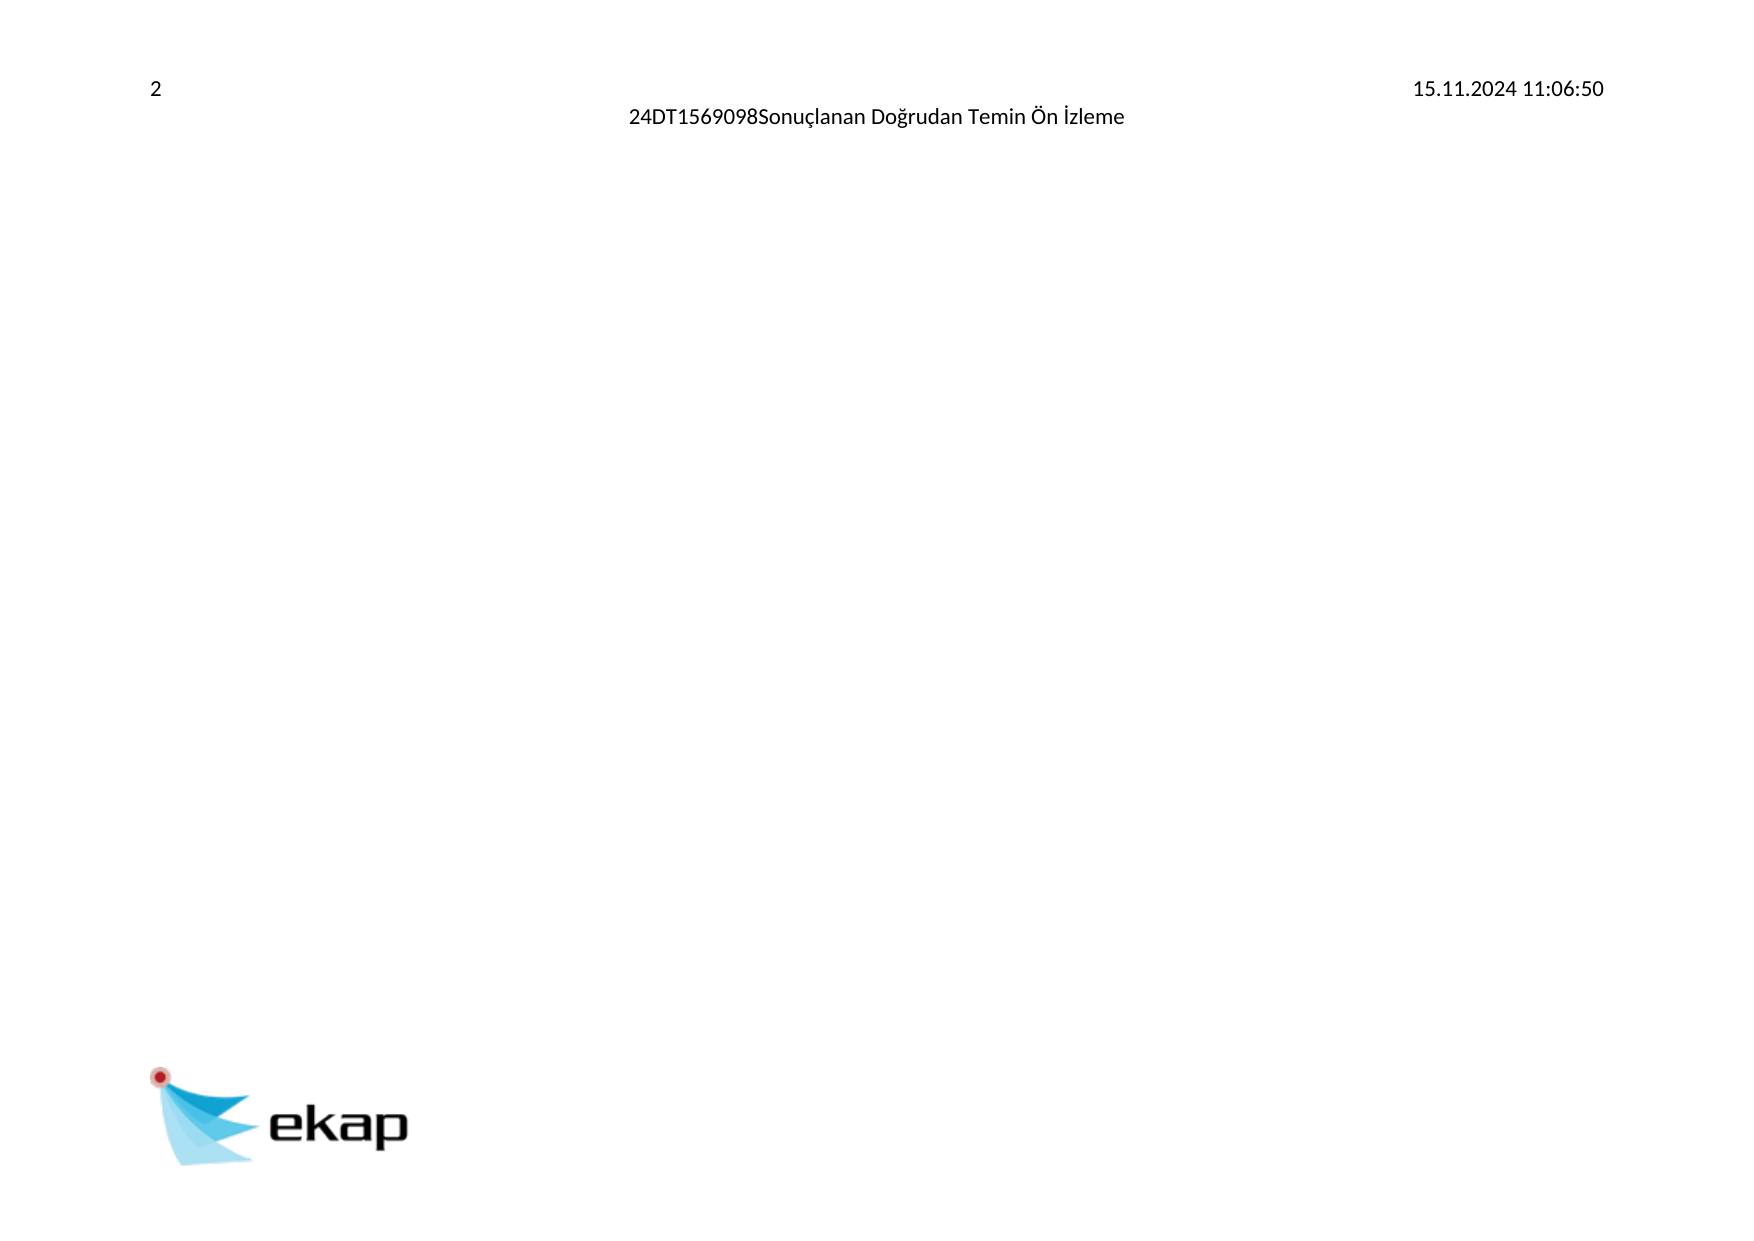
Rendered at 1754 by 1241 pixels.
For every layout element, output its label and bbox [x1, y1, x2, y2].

picture [150, 1067, 418, 1167]
